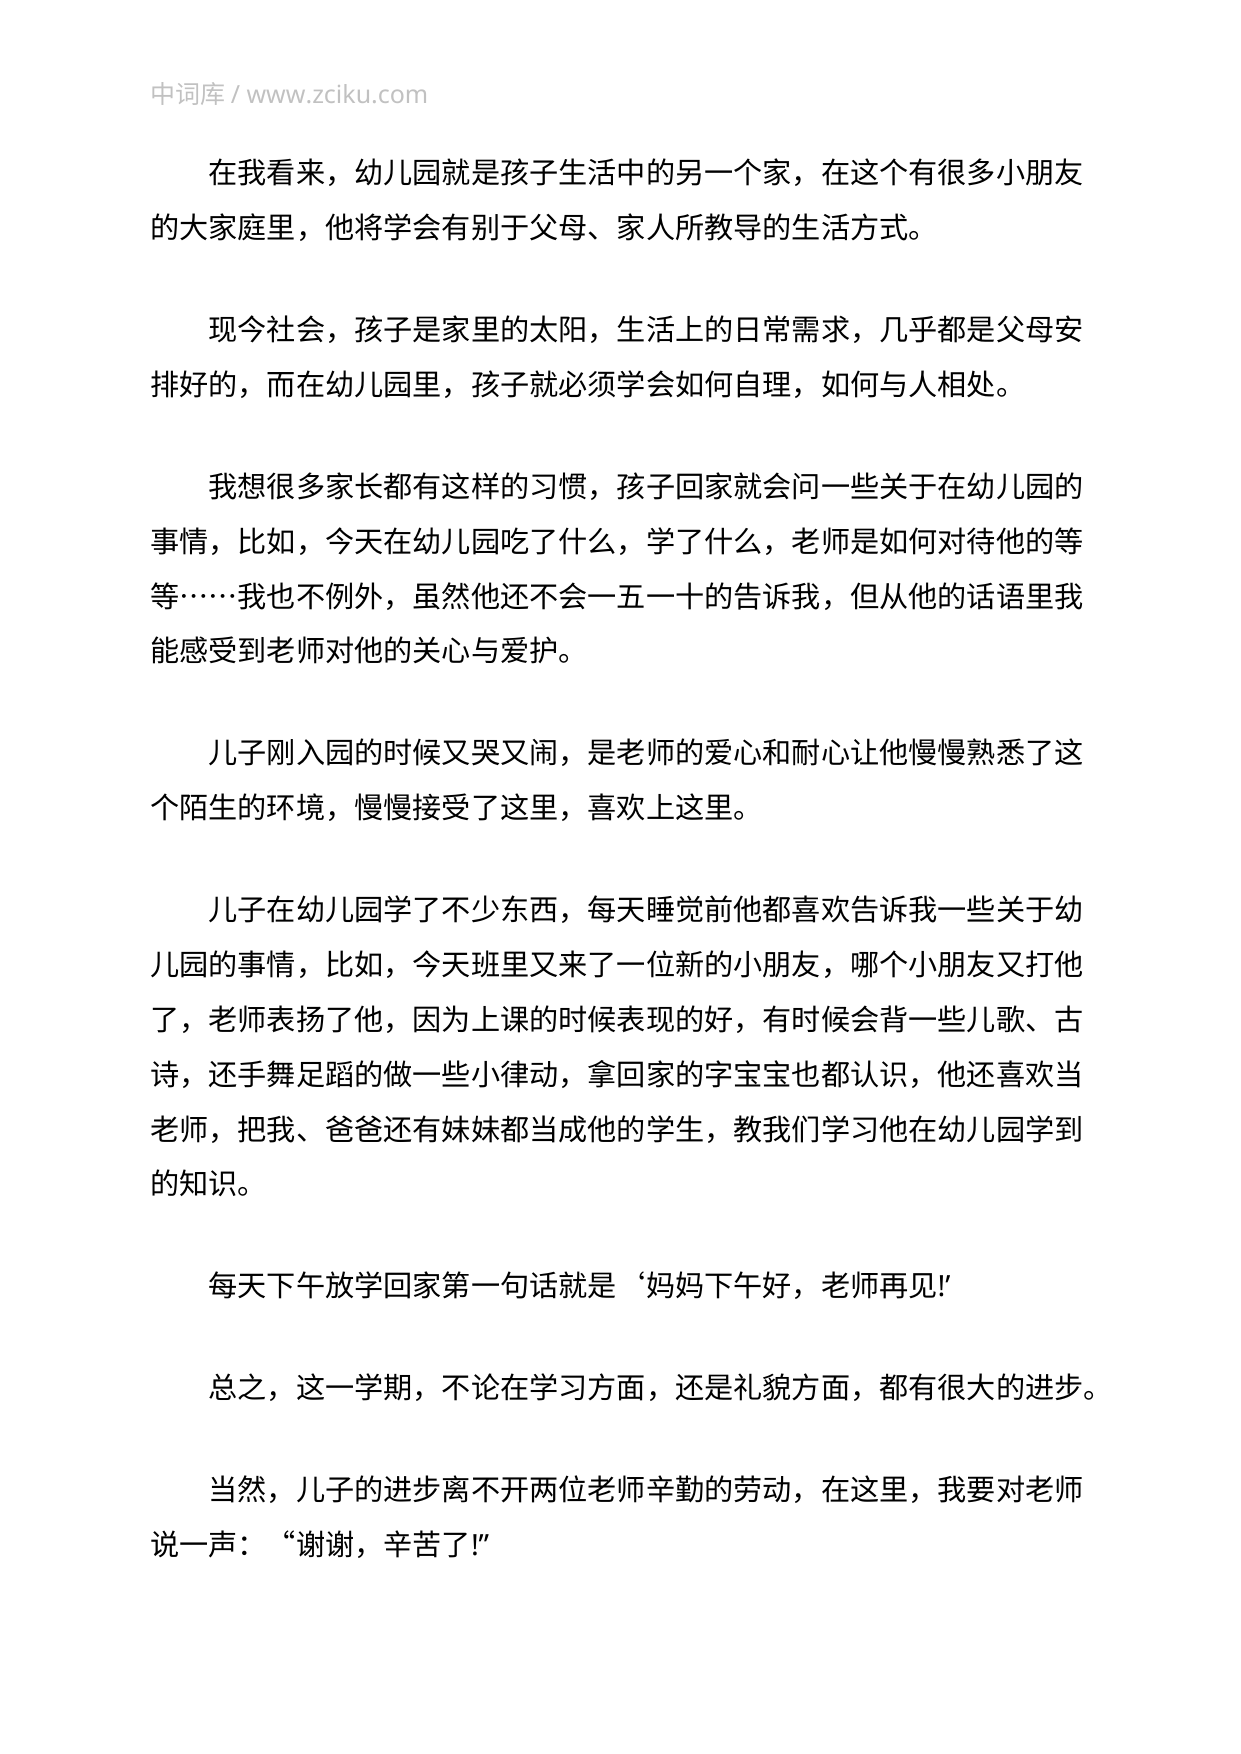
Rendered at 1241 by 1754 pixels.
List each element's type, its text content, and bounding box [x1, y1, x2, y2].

text 在我看来，幼儿园就是孩子生活中的另一个家，在这个有很多小朋友的大家庭里，他将学会有别于父母、家人所教导的生活方式。 [150, 150, 1090, 247]
text 我想很多家长都有这样的习惯，孩子回家就会问一些关于在幼儿园的事情，比如，今天在幼儿园吃了什么，学了什么，老师是如何对待他的等等……我也不例外，虽然他还不会一五一十的告诉我，但从他的话语里我能感受到老师对他的关心与爱护。 [150, 463, 1090, 670]
text 现今社会，孩子是家里的太阳，生活上的日常需求，几乎都是父母安排好的，而在幼儿园里，孩子就必须学会如何自理，如何与人相处。 [150, 307, 1090, 404]
text 当然，儿子的进步离不开两位老师辛勤的劳动，在这里，我要对老师说一声：“谢谢，辛苦了!” [150, 1466, 1090, 1564]
text 儿子在幼儿园学了不少东西，每天睡觉前他都喜欢告诉我一些关于幼儿园的事情，比如，今天班里又来了一位新的小朋友，哪个小朋友又打他了，老师表扬了他，因为上课的时候表现的好，有时候会背一些儿歌、古诗，还手舞足蹈的做一些小律动，拿回家的字宝宝也都认识，他还喜欢当老师，把我、爸爸还有妹妹都当成他的学生，教我们学习他在幼儿园学到的知识。 [150, 886, 1090, 1203]
text 儿子刚入园的时候又哭又闹，是老师的爱心和耐心让他慢慢熟悉了这个陌生的环境，慢慢接受了这里，喜欢上这里。 [150, 730, 1090, 827]
text 总之，这一学期，不论在学习方面，还是礼貌方面，都有很大的进步。 [150, 1365, 1090, 1407]
text 每天下午放学回家第一句话就是‘妈妈下午好，老师再见!’ [150, 1263, 1090, 1305]
